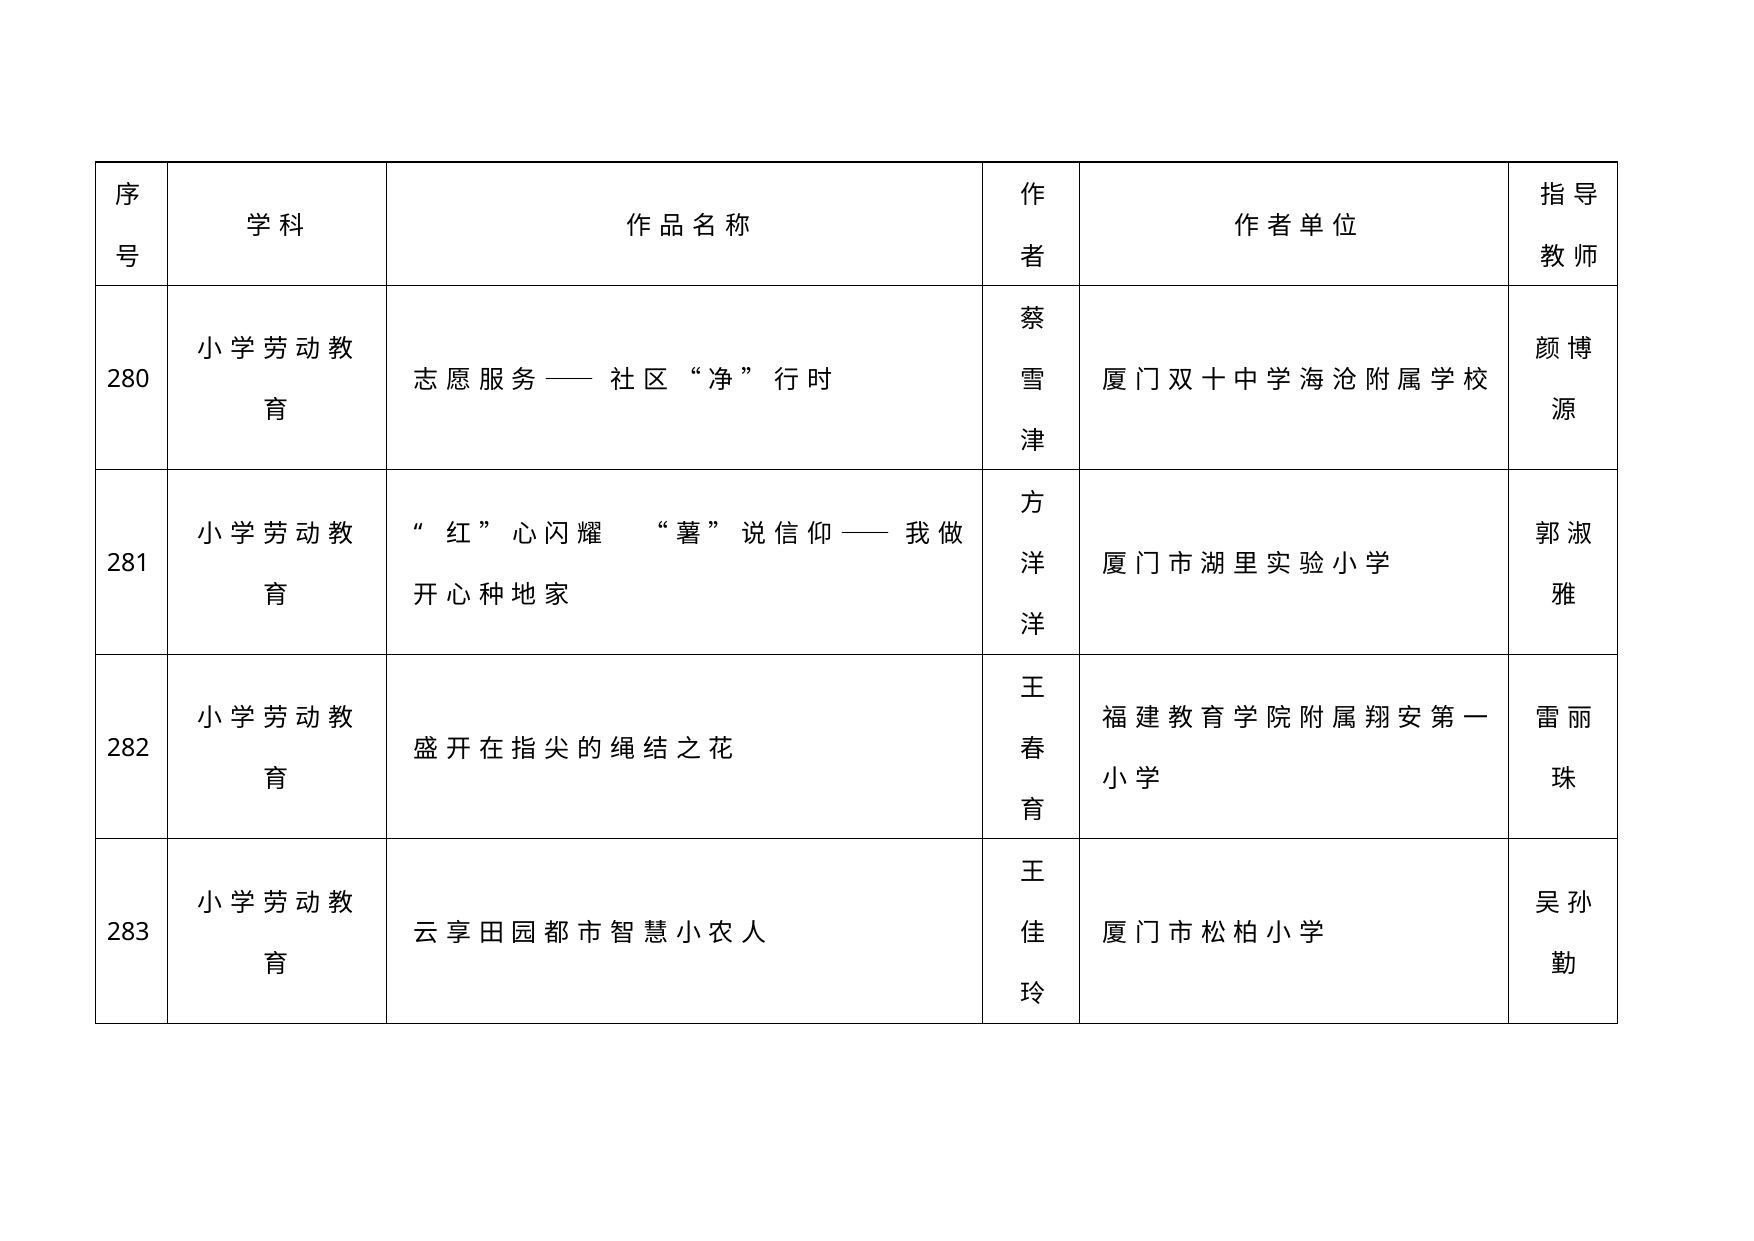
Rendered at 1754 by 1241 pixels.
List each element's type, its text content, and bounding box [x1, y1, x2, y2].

table_cell 云享田园都市智慧小农人 [387, 839, 982, 1023]
table_cell 雷丽珠 [1509, 655, 1617, 838]
table_header 作者 [983, 163, 1079, 285]
table_cell 厦门双十中学海沧附属学校 [1080, 286, 1508, 469]
table_cell “红”心闪耀 “薯”说信仰——我做开心种地家 [387, 470, 982, 654]
table_cell 郭淑雅 [1509, 470, 1617, 654]
table_cell 厦门市松柏小学 [1080, 839, 1508, 1023]
table_cell 281 [96, 470, 167, 654]
table_header 学科 [168, 163, 386, 285]
table_cell 吴孙勤 [1509, 839, 1617, 1023]
table_cell 小学劳动教育 [168, 470, 386, 654]
table_cell 283 [96, 839, 167, 1023]
table_cell 王春育 [983, 655, 1079, 838]
table_cell 小学劳动教育 [168, 286, 386, 469]
table_header 作者单位 [1080, 163, 1508, 285]
table_cell 280 [96, 286, 167, 469]
table_cell 王佳玲 [983, 839, 1079, 1023]
table_header 指导教师 [1509, 163, 1617, 285]
table_cell 282 [96, 655, 167, 838]
table_cell 小学劳动教育 [168, 655, 386, 838]
table_cell 厦门市湖里实验小学 [1080, 470, 1508, 654]
table_cell 小学劳动教育 [168, 839, 386, 1023]
table_cell 蔡雪津 [983, 286, 1079, 469]
table_cell 盛开在指尖的绳结之花 [387, 655, 982, 838]
table_cell 方洋洋 [983, 470, 1079, 654]
table_header 作品名称 [387, 163, 982, 285]
table_header 序号 [96, 163, 167, 285]
table_cell 福建教育学院附属翔安第一小学 [1080, 655, 1508, 838]
table_cell 志愿服务——社区“净”行时 [387, 286, 982, 469]
table_cell 颜博源 [1509, 286, 1617, 469]
